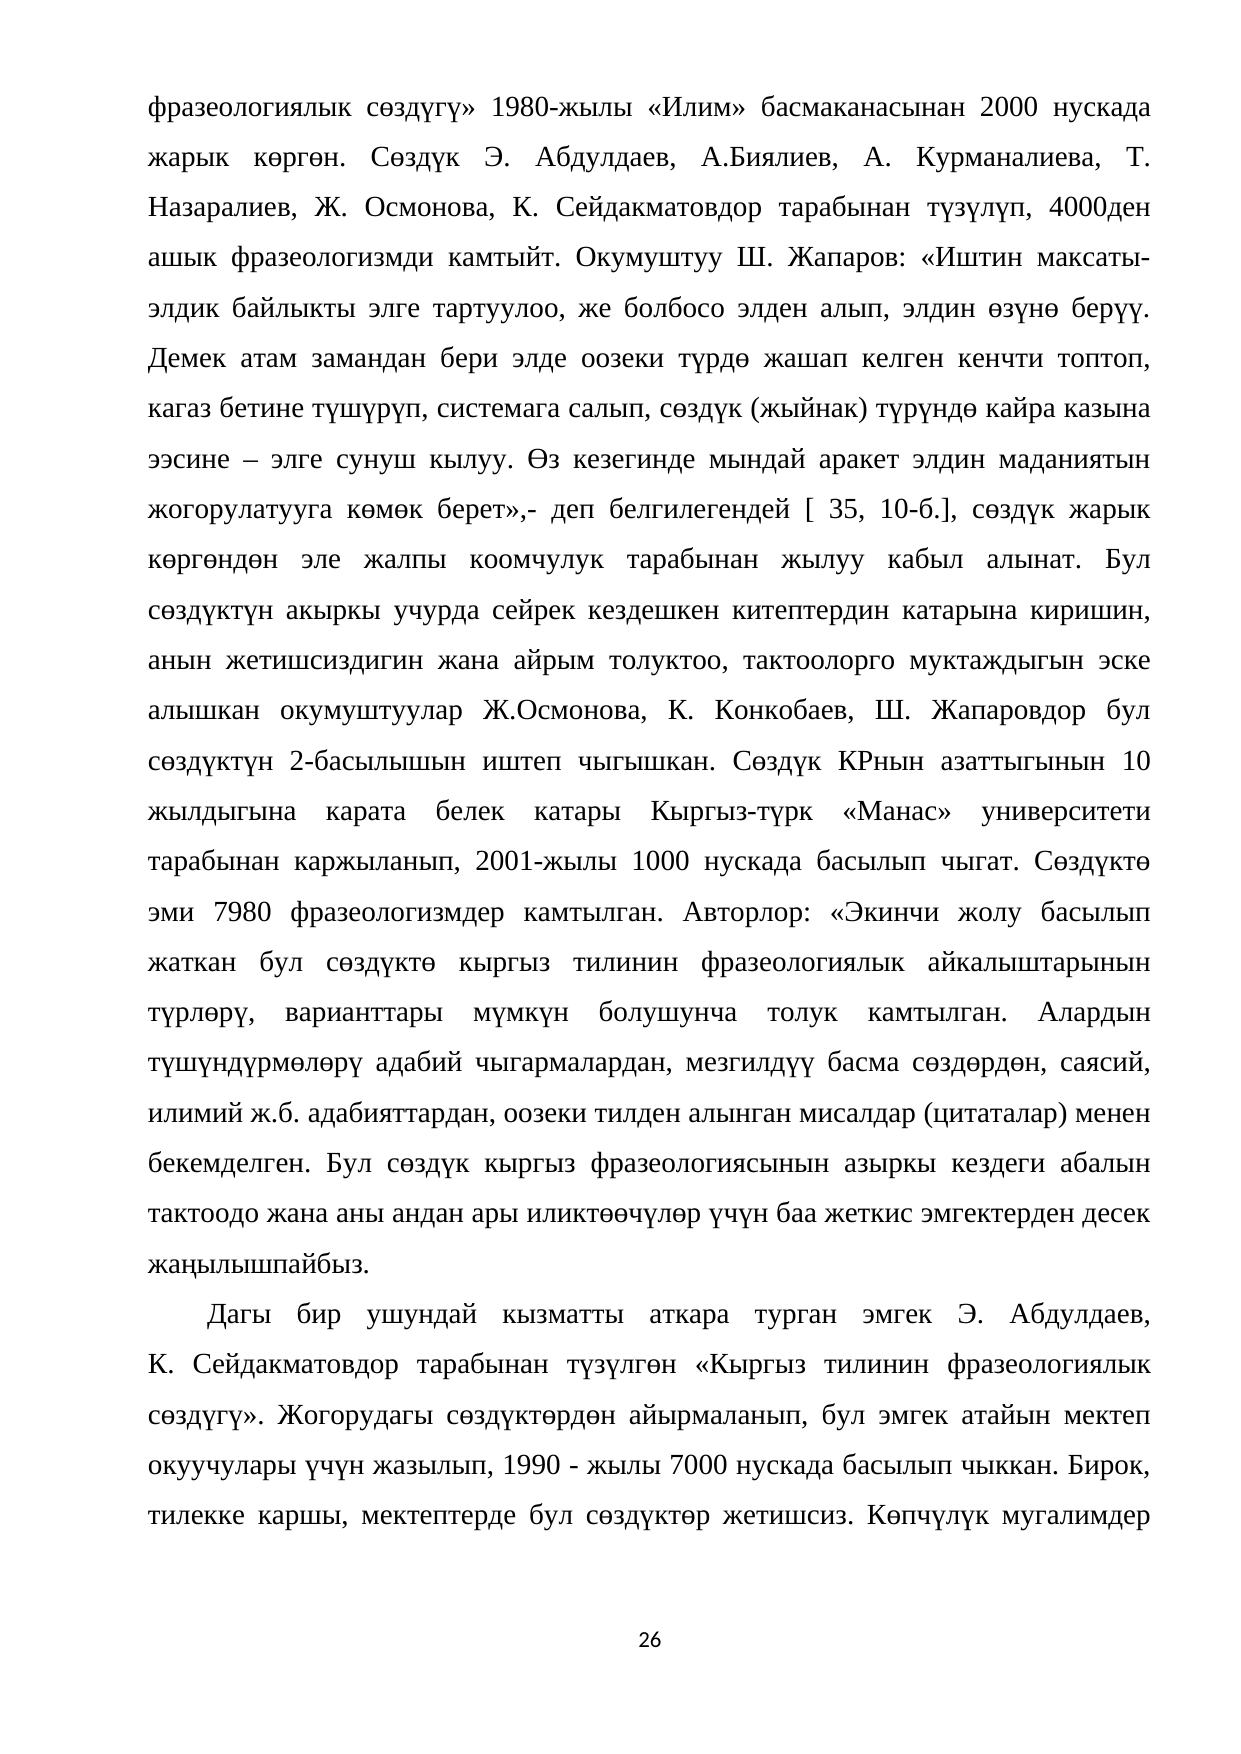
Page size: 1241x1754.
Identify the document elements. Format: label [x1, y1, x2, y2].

text [148, 1296, 1152, 1531]
text [148, 89, 1152, 1279]
